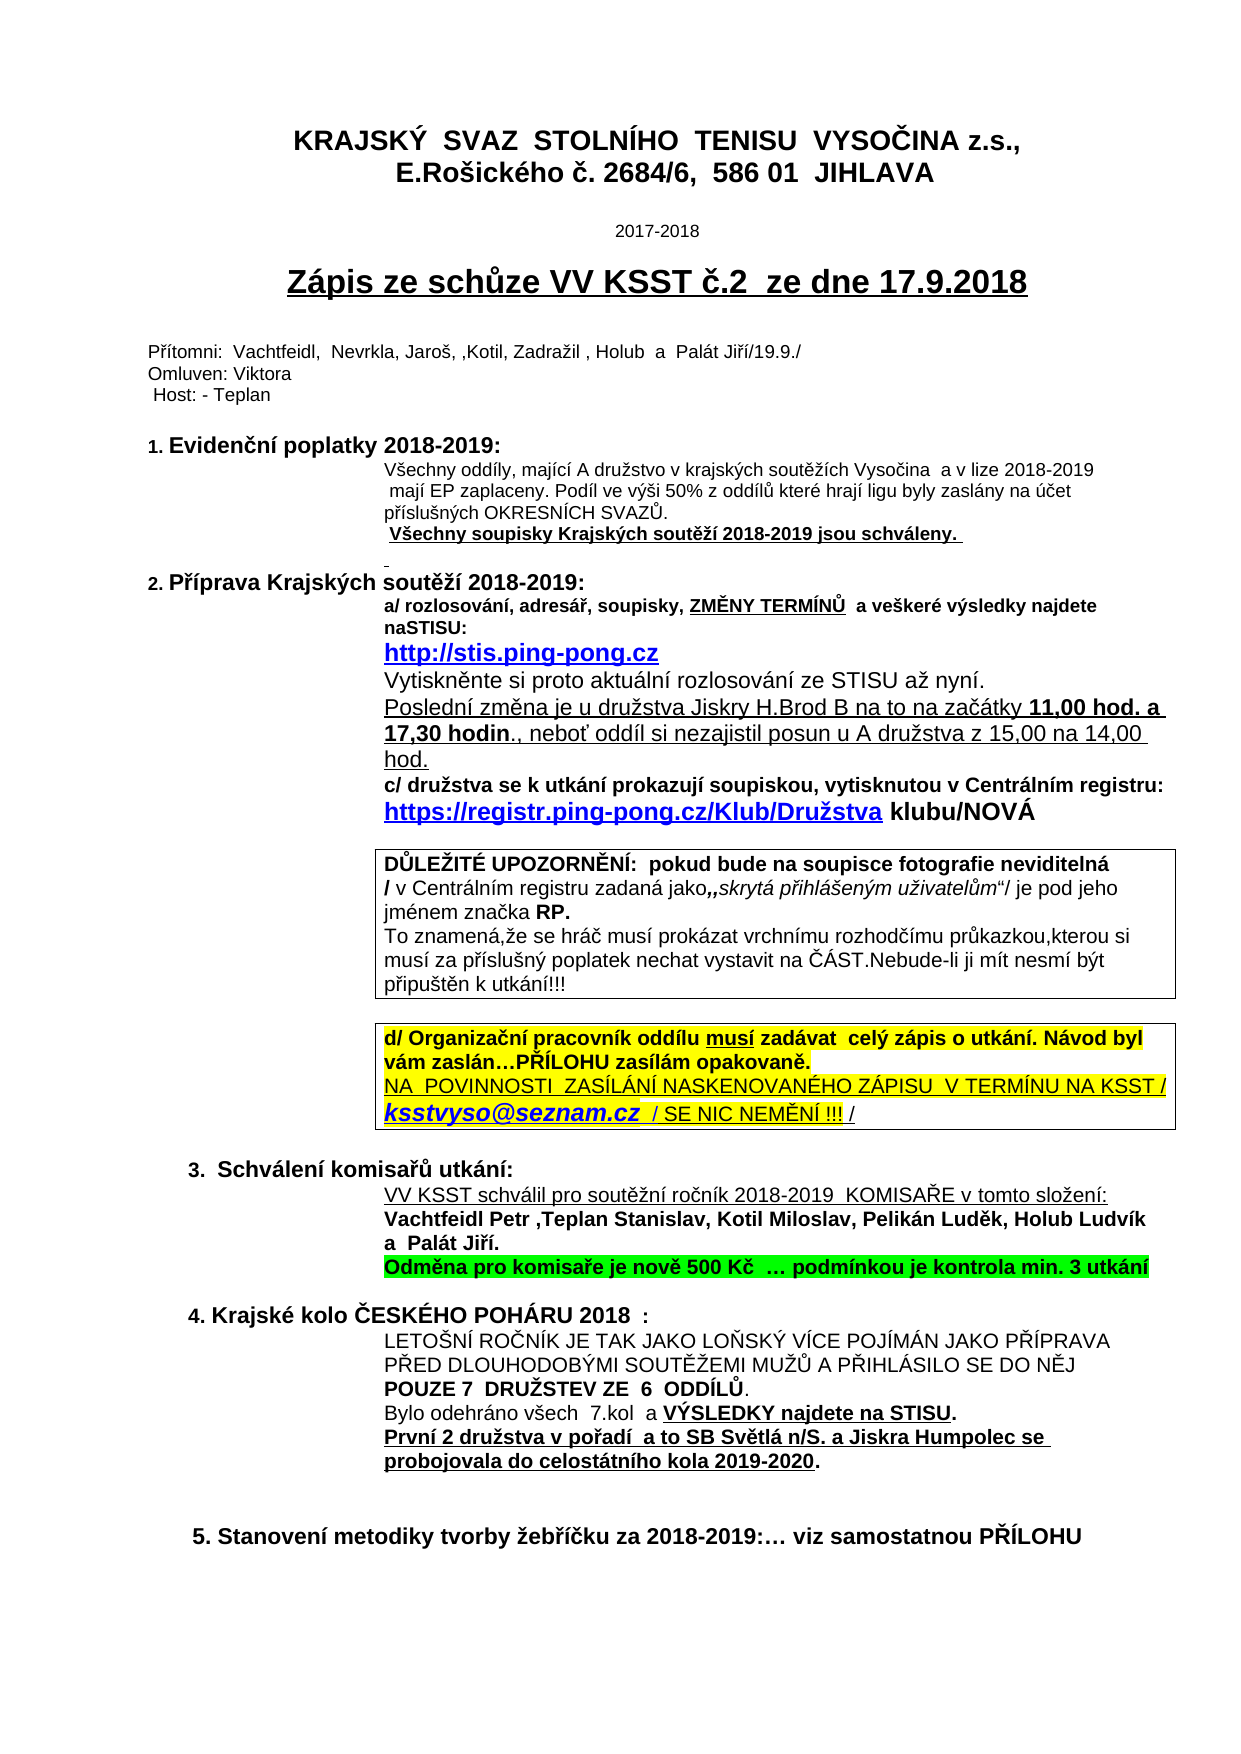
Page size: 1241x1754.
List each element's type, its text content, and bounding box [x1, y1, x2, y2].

text 2017-2018 [148, 221, 1167, 241]
text / v Centrálním registru zadaná jako,,skrytá přihlášeným uživatelům“/ je pod jeho jménem značka RP. [376, 873, 1175, 921]
text DŮLEŽITÉ UPOZORNĚNÍ: pokud bude na soupisce fotografie neviditelná [376, 850, 1175, 873]
text Bylo odehráno všech 7.kol a VÝSLEDKY najdete na STISU. [384, 1401, 1167, 1425]
text Odměna pro komisaře je nově 500 Kč … podmínkou je kontrola min. 3 utkání [384, 1254, 1167, 1278]
text 5. Stanovení metodiky tvorby žebříčku za 2018-2019:… viz samostatnou PŘÍLOHU [192, 1523, 1167, 1549]
text https://registr.ping-pong.cz/Klub/Družstva klubu/NOVÁ [384, 796, 1167, 825]
text a/ rozlosování, adresář, soupisky, ZMĚNY TERMÍNŮ a veškeré výsledky najdete naSTISU: [384, 595, 1182, 638]
text To znamená,že se hráč musí prokázat vrchnímu rozhodčímu průkazkou,kterou si musí za příslušný poplatek nechat vystavit na ČÁST.Nebude-li ji mít nesmí být připuštěn k utkání!!! [376, 921, 1175, 998]
text KRAJSKÝ SVAZ STOLNÍHO TENISU VYSOČINA z.s., [148, 124, 1167, 156]
text Host: - Teplan [148, 384, 1167, 406]
text 1. Evidenční poplatky 2018-2019: [148, 432, 1167, 458]
text První 2 družstva v pořadí a to SB Světlá n/S. a Jiskra Humpolec se probojovala do celostátního kola 2019-2020. [384, 1425, 1167, 1473]
text NA POVINNOSTI ZASÍLÁNÍ NASKENOVANÉHO ZÁPISU V TERMÍNU NA KSST / ksstvyso@seznam.cz / SE NIC NEMĚNÍ !!! / [376, 1071, 1175, 1129]
text E.Rošického č. 2684/6, 586 01 JIHLAVA [148, 156, 1167, 189]
text 3. Schválení komisařů utkání: [148, 1156, 1167, 1183]
text Omluven: Viktora [148, 363, 1167, 384]
text mají EP zaplaceny. Podíl ve výši 50% z oddílů které hrají ligu byly zaslány na účet příslušných OKRESNÍCH SVAZŮ. [384, 480, 1167, 523]
text d/ Organizační pracovník oddílu musí zadávat celý zápis o utkání. Návod byl vám zaslán…PŘÍLOHU zasílám opakovaně. [376, 1024, 1175, 1071]
text 2. Příprava Krajských soutěží 2018-2019: [148, 569, 1167, 595]
text a Palát Jiří. [384, 1231, 1167, 1254]
text LETOŠNÍ ROČNÍK JE TAK JAKO LOŇSKÝ VÍCE POJÍMÁN JAKO PŘÍPRAVA PŘED DLOUHODOBÝMI SOUTĚŽEMI MUŽŮ A PŘIHLÁSILO SE DO NĚJ [384, 1329, 1167, 1377]
text Vytiskněnte si proto aktuální rozlosování ze STISU až nyní. [384, 667, 1167, 693]
text http://stis.ping-pong.cz [148, 638, 1167, 667]
text Vachtfeidl Petr ,Teplan Stanislav, Kotil Miloslav, Pelikán Luděk, Holub Ludvík [148, 1207, 1167, 1231]
subtitle Zápis ze schůze VV KSST č.2 ze dne 17.9.2018 [148, 262, 1167, 300]
text Všechny oddíly, mající A družstvo v krajských soutěžích Vysočina a v lize 2018-2019 [384, 458, 1167, 480]
text Přítomni: Vachtfeidl, Nevrkla, Jaroš, ,Kotil, Zadražil , Holub a Palát Jiří/19.9./ [148, 341, 1167, 363]
text Všechny soupisky Krajských soutěží 2018-2019 jsou schváleny. [384, 523, 1167, 545]
text POUZE 7 DRUŽSTEV ZE 6 ODDÍLŮ. [384, 1377, 1167, 1401]
text 4. Krajské kolo ČESKÉHO POHÁRU 2018 : [148, 1302, 1167, 1329]
text VV KSST schválil pro soutěžní ročník 2018-2019 KOMISAŘE v tomto složení: [384, 1183, 1167, 1207]
text c/ družstva se k utkání prokazují soupiskou, vytisknutou v Centrálním registru: [384, 772, 1167, 796]
text Poslední změna je u družstva Jiskry H.Brod B na to na začátky 11,00 hod. a 17,30 hodin., neboť oddíl si nezajistil posun u A družstva z 15,00 na 14,00 hod. [384, 693, 1167, 772]
